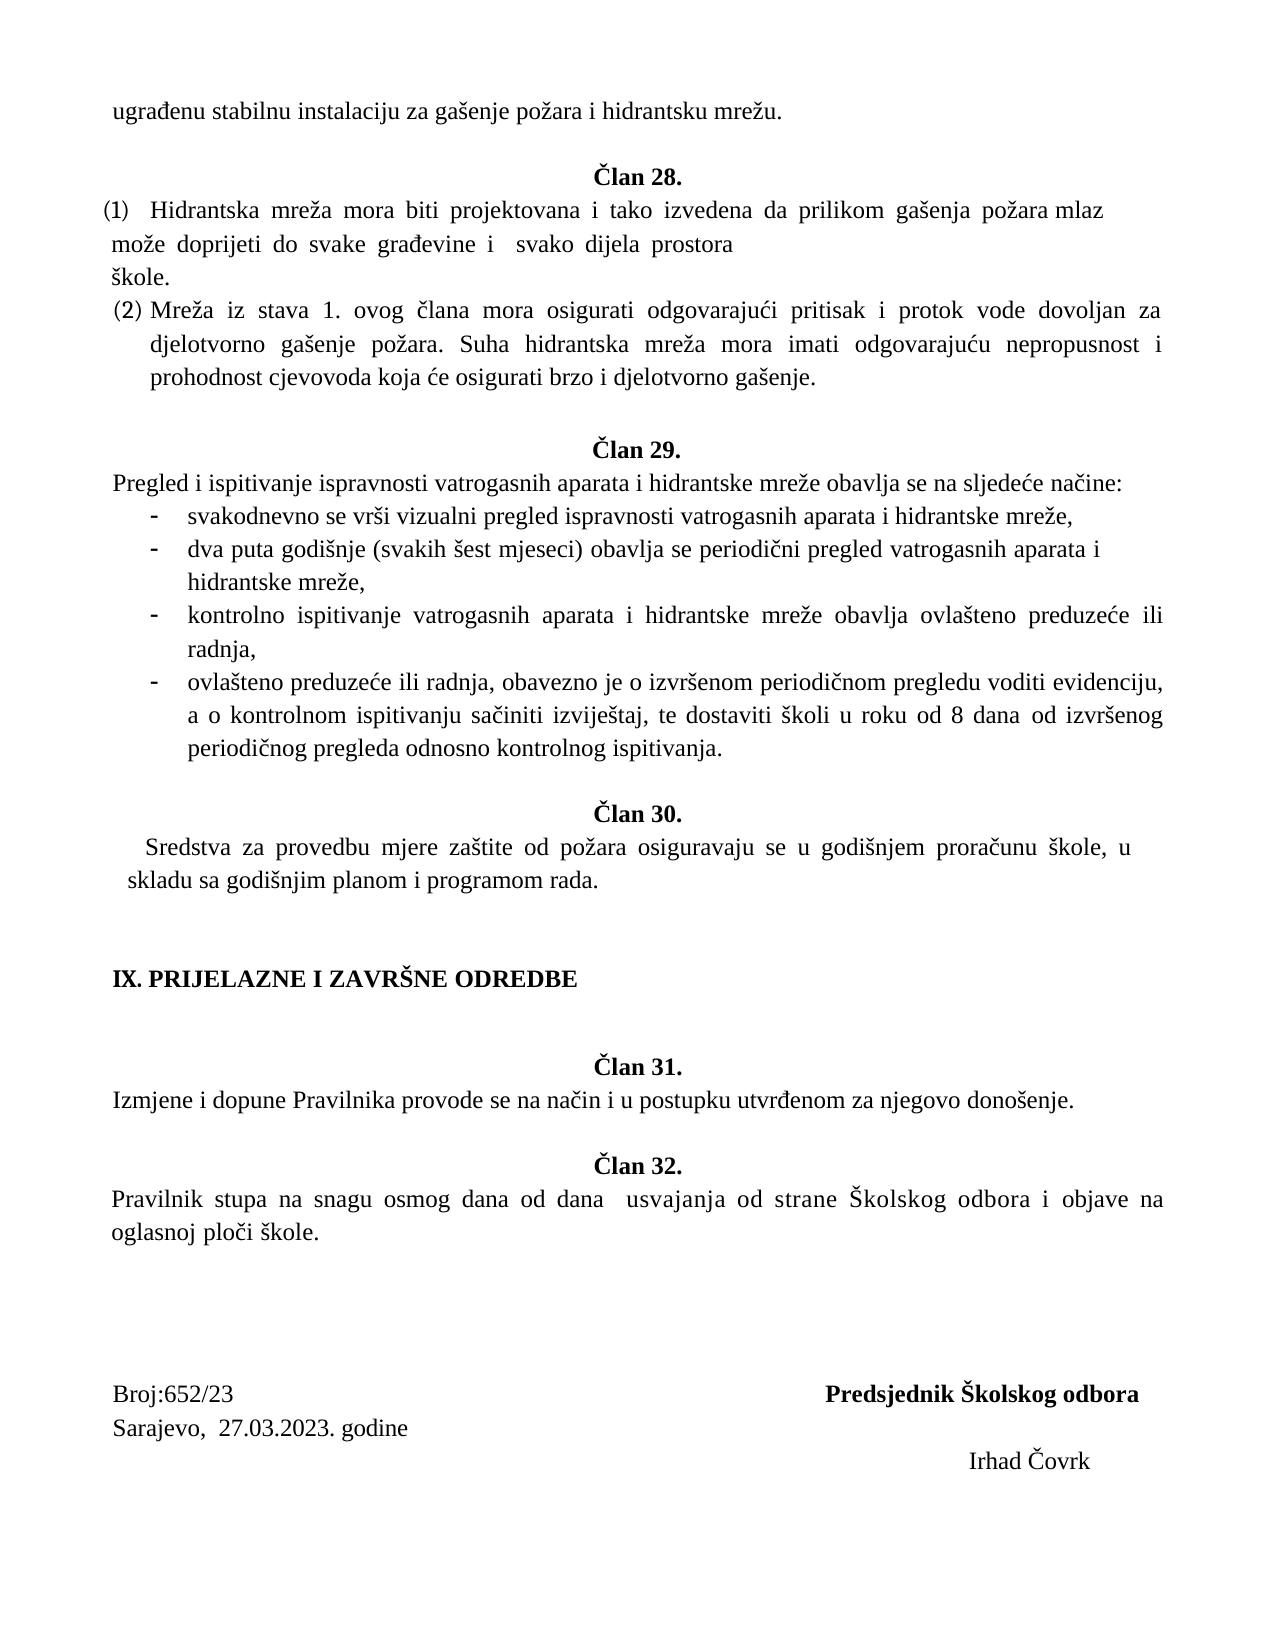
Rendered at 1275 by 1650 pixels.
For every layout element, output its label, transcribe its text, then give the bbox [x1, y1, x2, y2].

list dva puta godišnje (svakih šest mjeseci) obavlja se periodični pregled vatrogasnih aparata i [150, 534, 1175, 563]
text hidrantske mreže, [187, 567, 1175, 596]
subtitle Član 28. [111, 162, 1164, 190]
text Pregled i ispitivanje ispravnosti vatrogasnih aparata i hidrantske mreže obavlja se na sljedeće načine: [112, 468, 1163, 497]
list kontrolno ispitivanje vatrogasnih aparata i hidrantske mreže obavlja ovlašteno preduzeće ili radnja, [150, 601, 1163, 662]
subtitle Član 32. [111, 1151, 1164, 1179]
text Irhad Čovrk [112, 1446, 1175, 1475]
text Broj:652/23 Predsjednik Školskog odbora [112, 1379, 1175, 1408]
list Hidrantska mreža mora biti projektovana i tako izvedena da prilikom gašenja požara mlaz [102, 195, 1174, 224]
text Sarajevo, 27.03.2023. godine [112, 1413, 1175, 1442]
text skladu sa godišnjim planom i programom rada. [111, 865, 615, 893]
subtitle Član 30. [111, 799, 1164, 827]
text ugrađenu stabilnu instalaciju za gašenje požara i hidrantsku mrežu. [112, 96, 1175, 124]
subtitle PRIJELAZNE I ZAVRŠNE ODREDBE [112, 964, 1175, 993]
list ovlašteno preduzeće ili radnja, obavezno je o izvršenom periodičnom pregledu voditi evidenciju, a o kontrolnom ispitivanju sačiniti izviještaj, te dostaviti školi u roku od 8 dana od izvršenog periodičnog pregleda odnosno kontrolnog ispitivanja. [150, 667, 1163, 761]
text može doprijeti do svake građevine i svako dijela prostora škole. [111, 229, 733, 291]
text Pravilnik stupa na snagu osmog dana od dana usvajanja od strane Školskog odbora i objave na oglasnoj ploči škole. [111, 1184, 1164, 1246]
subtitle Član 29. [592, 435, 1175, 464]
list Mreža iz stava 1. ovog člana mora osigurati odgovarajući pritisak i protok vode dovoljan za djelotvorno gašenje požara. Suha hidrantska mreža mora imati odgovarajuću nepropusnost i prohodnost cjevovoda koja će osigurati brzo i djelotvorno gašenje. [112, 295, 1163, 390]
subtitle Član 31. [111, 1052, 1164, 1080]
text Izmjene i dopune Pravilnika provode se na način i u postupku utvrđenom za njegovo donošenje. [112, 1085, 1175, 1113]
list svakodnevno se vrši vizualni pregled ispravnosti vatrogasnih aparata i hidrantske mreže, [150, 501, 1175, 530]
text Sredstva za provedbu mjere zaštite od požara osiguravaju se u godišnjem proračunu škole, u [111, 832, 1164, 861]
